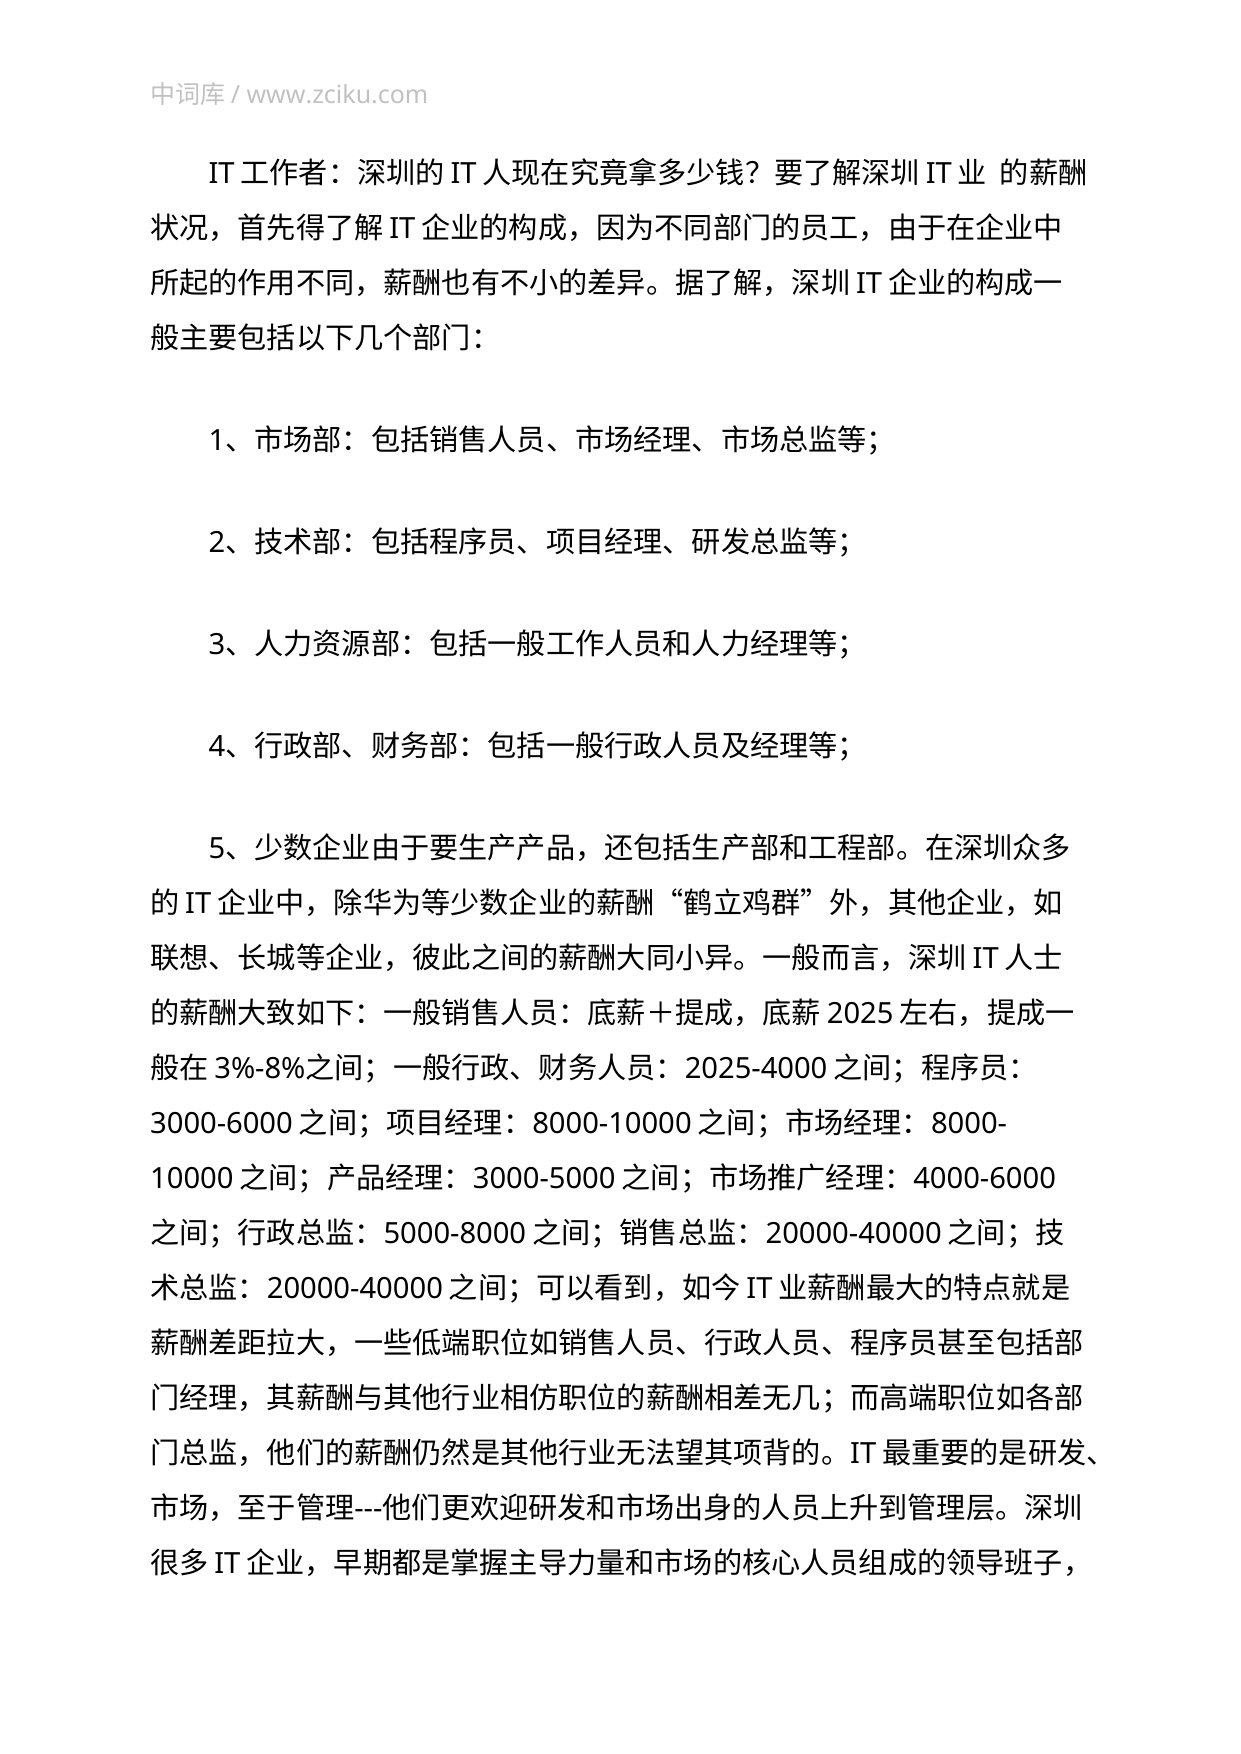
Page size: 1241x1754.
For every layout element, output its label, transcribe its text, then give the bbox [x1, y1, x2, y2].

text 1、市场部：包括销售人员、市场经理、市场总监等； [150, 417, 1090, 459]
text IT工作者：深圳的IT人现在究竟拿多少钱？要了解深圳IT业 的薪酬状况，首先得了解IT企业的构成，因为不同部门的员工，由于在企业中所起的作用不同，薪酬也有不小的差异。据了解，深圳IT企业的构成一般主要包括以下几个部门： [150, 150, 1090, 357]
text 4、行政部、财务部：包括一般行政人员及经理等； [150, 723, 1090, 765]
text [150, 825, 1090, 1582]
text 3、人力资源部：包括一般工作人员和人力经理等； [150, 621, 1090, 663]
text 2、技术部：包括程序员、项目经理、研发总监等； [150, 519, 1090, 561]
